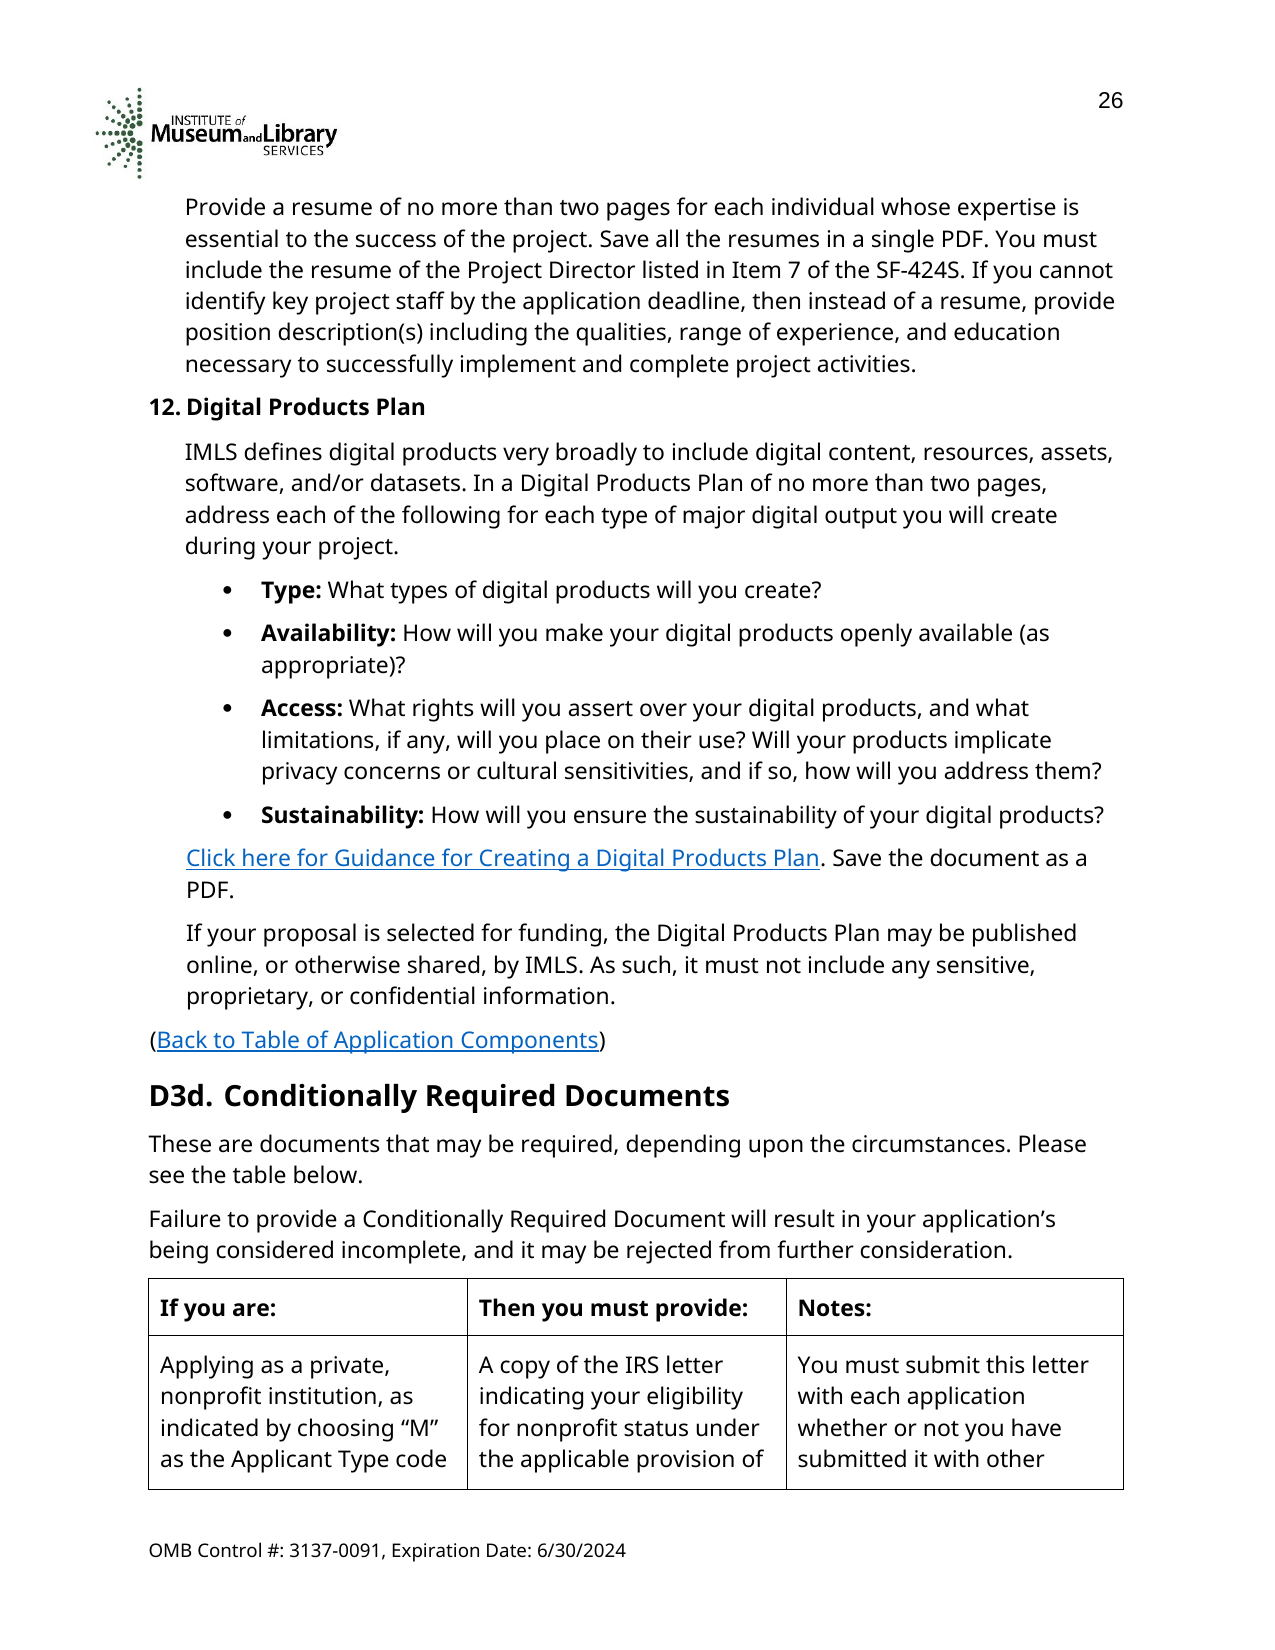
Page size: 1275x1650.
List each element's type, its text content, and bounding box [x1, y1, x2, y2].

text IMLS defines digital products very broadly to include digital content, resources, assets, software, and/or datasets. In a Digital Products Plan of no more than two pages, address each of the following for each type of major digital output you will create during your project. [184, 436, 1123, 561]
table_cell Applying as a private, nonprofit institution, as indicated by choosing “M” as the Applicant Type code in 5d of the SF-424S form. [149, 1336, 467, 1489]
text These are documents that may be required, depending upon the circumstances. Please see the table below. [148, 1128, 1123, 1190]
list Type: What types of digital products will you create? [223, 573, 1123, 605]
list Sustainability: How will you ensure the sustainability of your digital products? [223, 798, 1123, 830]
text (Back to Table of Application Components) [149, 1023, 1122, 1055]
text Provide a resume of no more than two pages for each individual whose expertise is essential to the success of the project. Save all the resumes in a single PDF. You must include the resume of the Project Director listed in Item 7 of the SF-424S. If you cannot identify key project staff by the application deadline, then instead of a resume, provide position description(s) including the qualities, range of experience, and education necessary to successfully implement and complete project activities. [184, 191, 1123, 379]
table_header Then you must provide: [468, 1279, 786, 1335]
text If your proposal is selected for funding, the Digital Products Plan may be published online, or otherwise shared, by IMLS. As such, it must not include any sensitive, proprietary, or confidential information. [186, 917, 1123, 1011]
text Click here for Guidance for Creating a Digital Products Plan. Save the document as a PDF. [186, 842, 1123, 905]
subtitle D3d. Conditionally Required Documents [148, 1075, 1123, 1115]
text Failure to provide a Conditionally Required Document will result in your application’s being considered incomplete, and it may be rejected from further consideration. [148, 1203, 1123, 1265]
table_header If you are: [149, 1279, 467, 1335]
list Access: What rights will you assert over your digital products, and what limitations, if any, will you place on their use? Will your products implicate privacy concerns or cultural sensitivities, and if so, how will you address them? [223, 692, 1123, 786]
list Availability: How will you make your digital products openly available (as appropriate)? [223, 617, 1123, 680]
table_header Notes: [787, 1279, 1123, 1335]
subtitle Digital Products Plan [148, 391, 1123, 423]
picture [92, 75, 345, 191]
